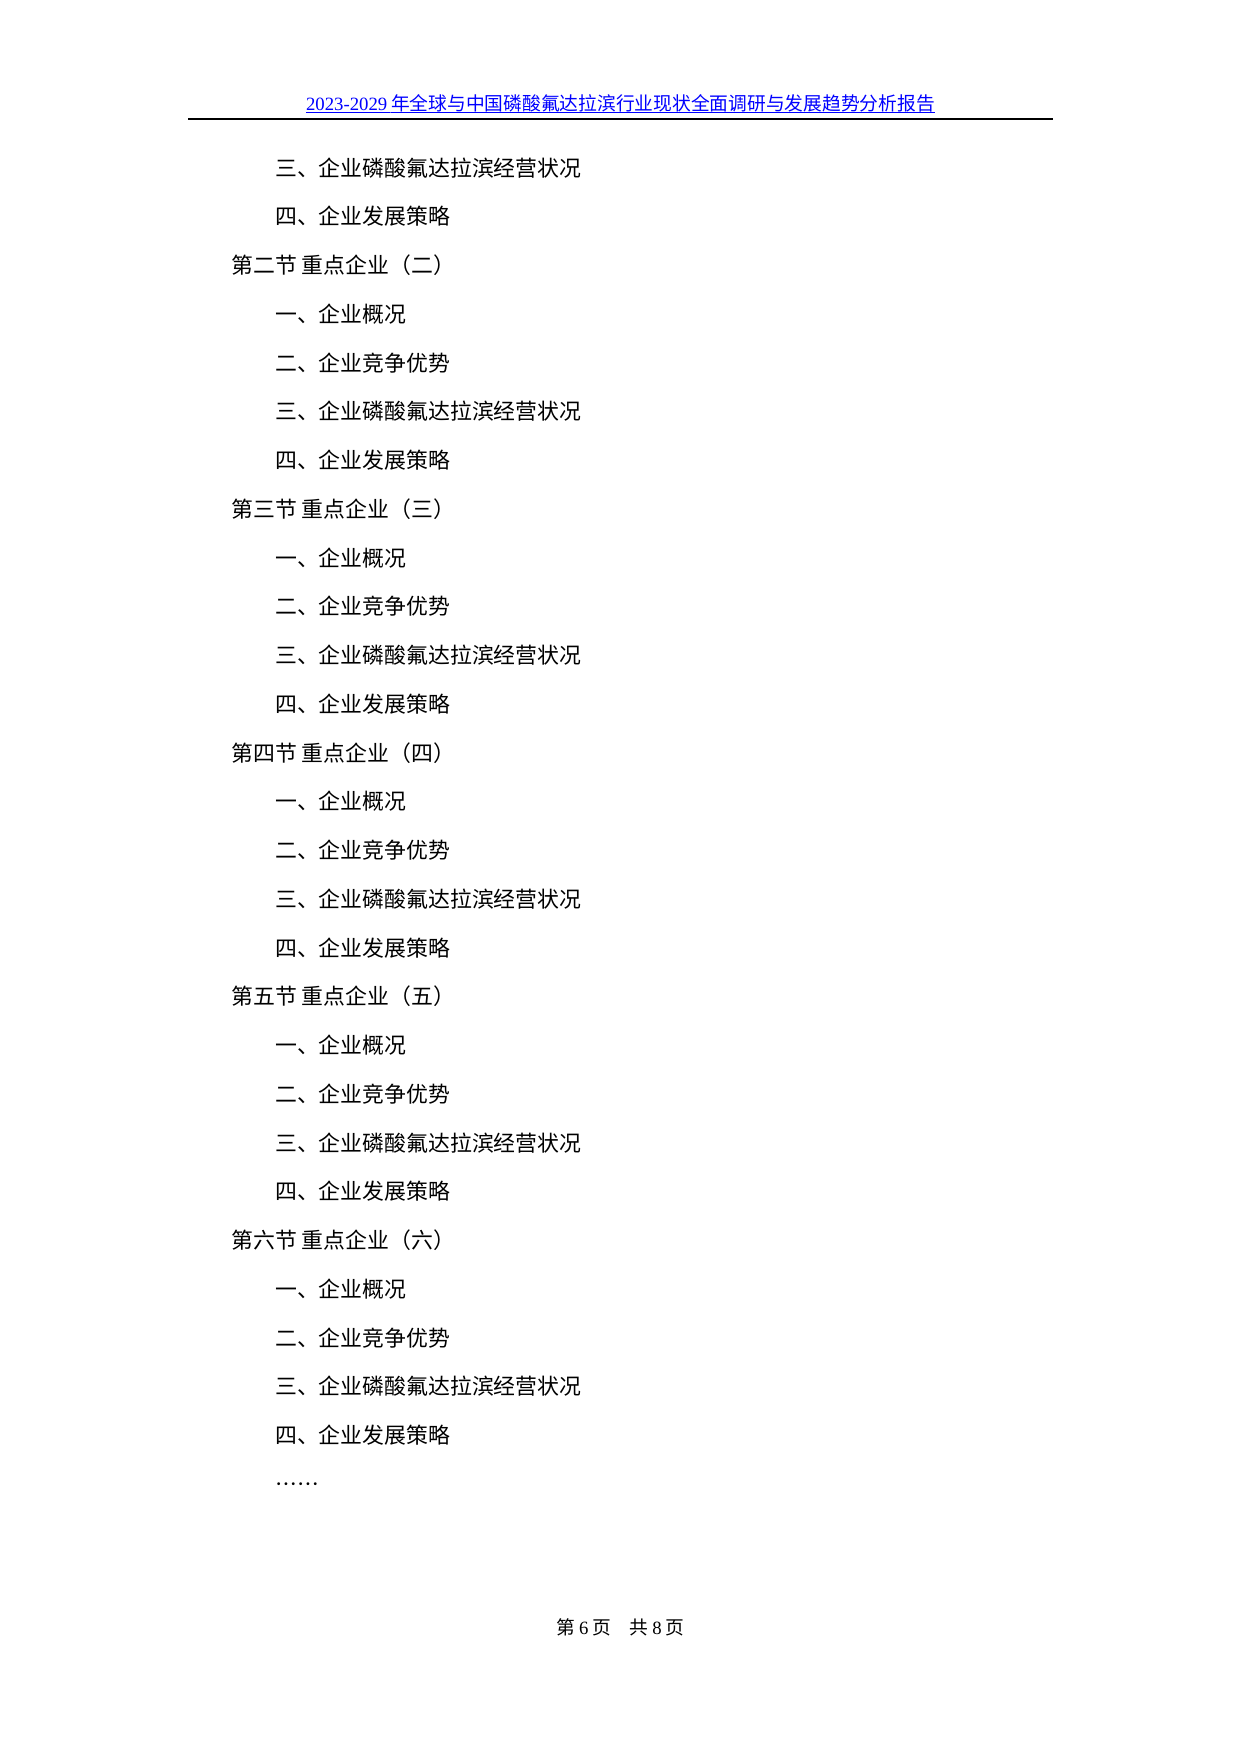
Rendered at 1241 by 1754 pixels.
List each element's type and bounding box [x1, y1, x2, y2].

text [187, 150, 1053, 1499]
